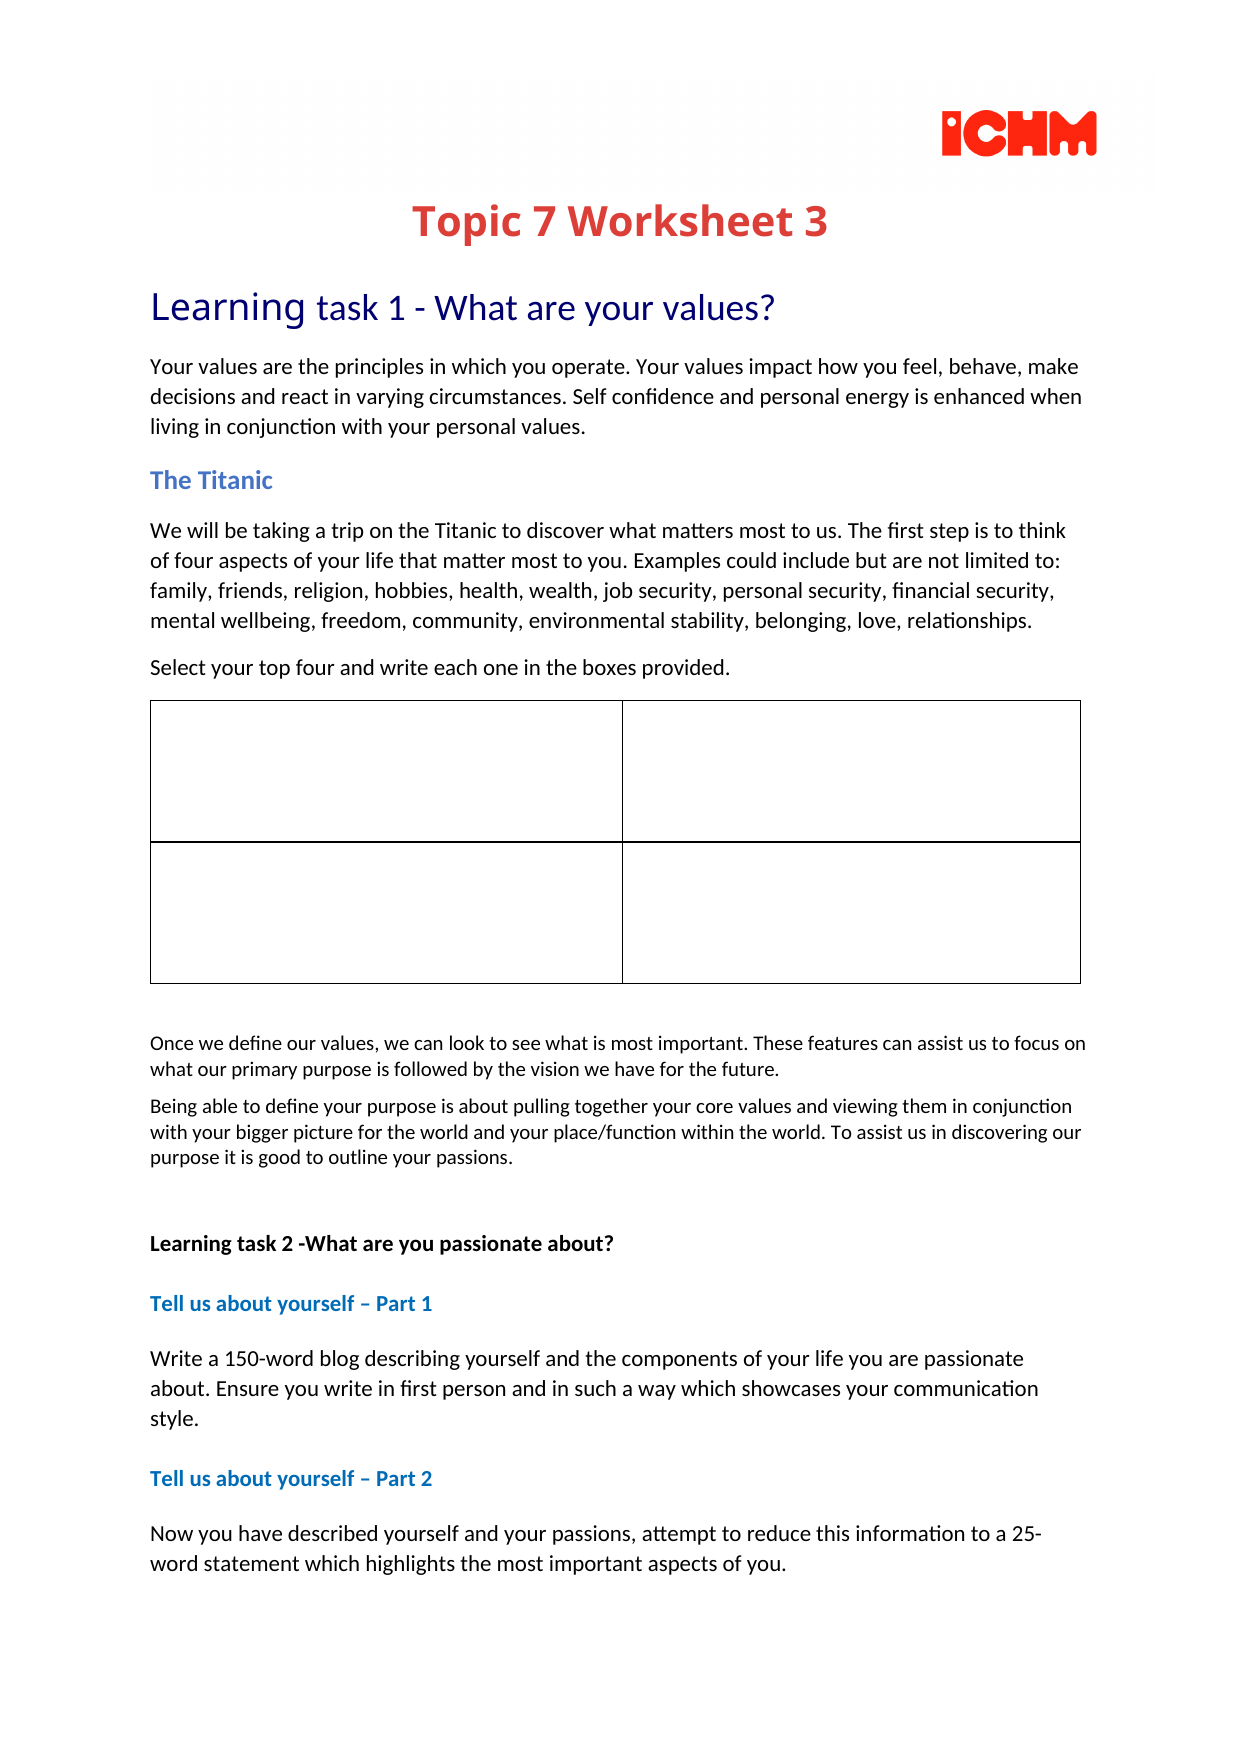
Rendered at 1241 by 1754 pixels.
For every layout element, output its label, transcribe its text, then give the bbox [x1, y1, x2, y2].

list Once we define our values, we can look to see what is most important. These features can assist us to focus on what our primary purpose is followed by the vision we have for the future. [150, 1030, 1090, 1081]
table_cell [151, 843, 622, 982]
text Now you have described yourself and your passions, attempt to reduce this information to a 25-word statement which highlights the most important aspects of you. [150, 1519, 1090, 1577]
text Learning task 2 -What are you passionate about? [150, 1229, 1090, 1257]
text Tell us about yourself – Part 2 [150, 1464, 1090, 1492]
subtitle Topic 7 Worksheet 3 [150, 193, 1090, 249]
table_cell [623, 843, 1080, 982]
subtitle Learning task 1 - What are your values? [150, 280, 1090, 331]
list Being able to define your purpose is about pulling together your core values and viewing them in conjunction with your bigger picture for the world and your place/function within the world. To assist us in discovering our purpose it is good to outline your passions. [150, 1094, 1090, 1170]
text Tell us about yourself – Part 1 [150, 1289, 1090, 1317]
subtitle The Titanic [150, 463, 1090, 497]
text Write a 150-word blog describing yourself and the components of your life you are passionate about. Ensure you write in first person and in such a way which showcases your communication style. [150, 1344, 1090, 1432]
table_header [151, 701, 622, 841]
text Select your top four and write each one in the boxes provided. [150, 653, 1090, 681]
picture [150, 73, 1157, 193]
table_header [623, 701, 1080, 841]
text We will be taking a trip on the Titanic to discover what matters most to us. The first step is to think of four aspects of your life that matter most to you. Examples could include but are not limited to: family, friends, religion, hobbies, health, wealth, job security, personal security, financial security, mental wellbeing, freedom, community, environmental stability, belonging, love, relationships. [150, 516, 1090, 634]
text Your values are the principles in which you operate. Your values impact how you feel, behave, make decisions and react in varying circumstances. Self confidence and personal energy is enhanced when living in conjunction with your personal values. [150, 352, 1090, 441]
